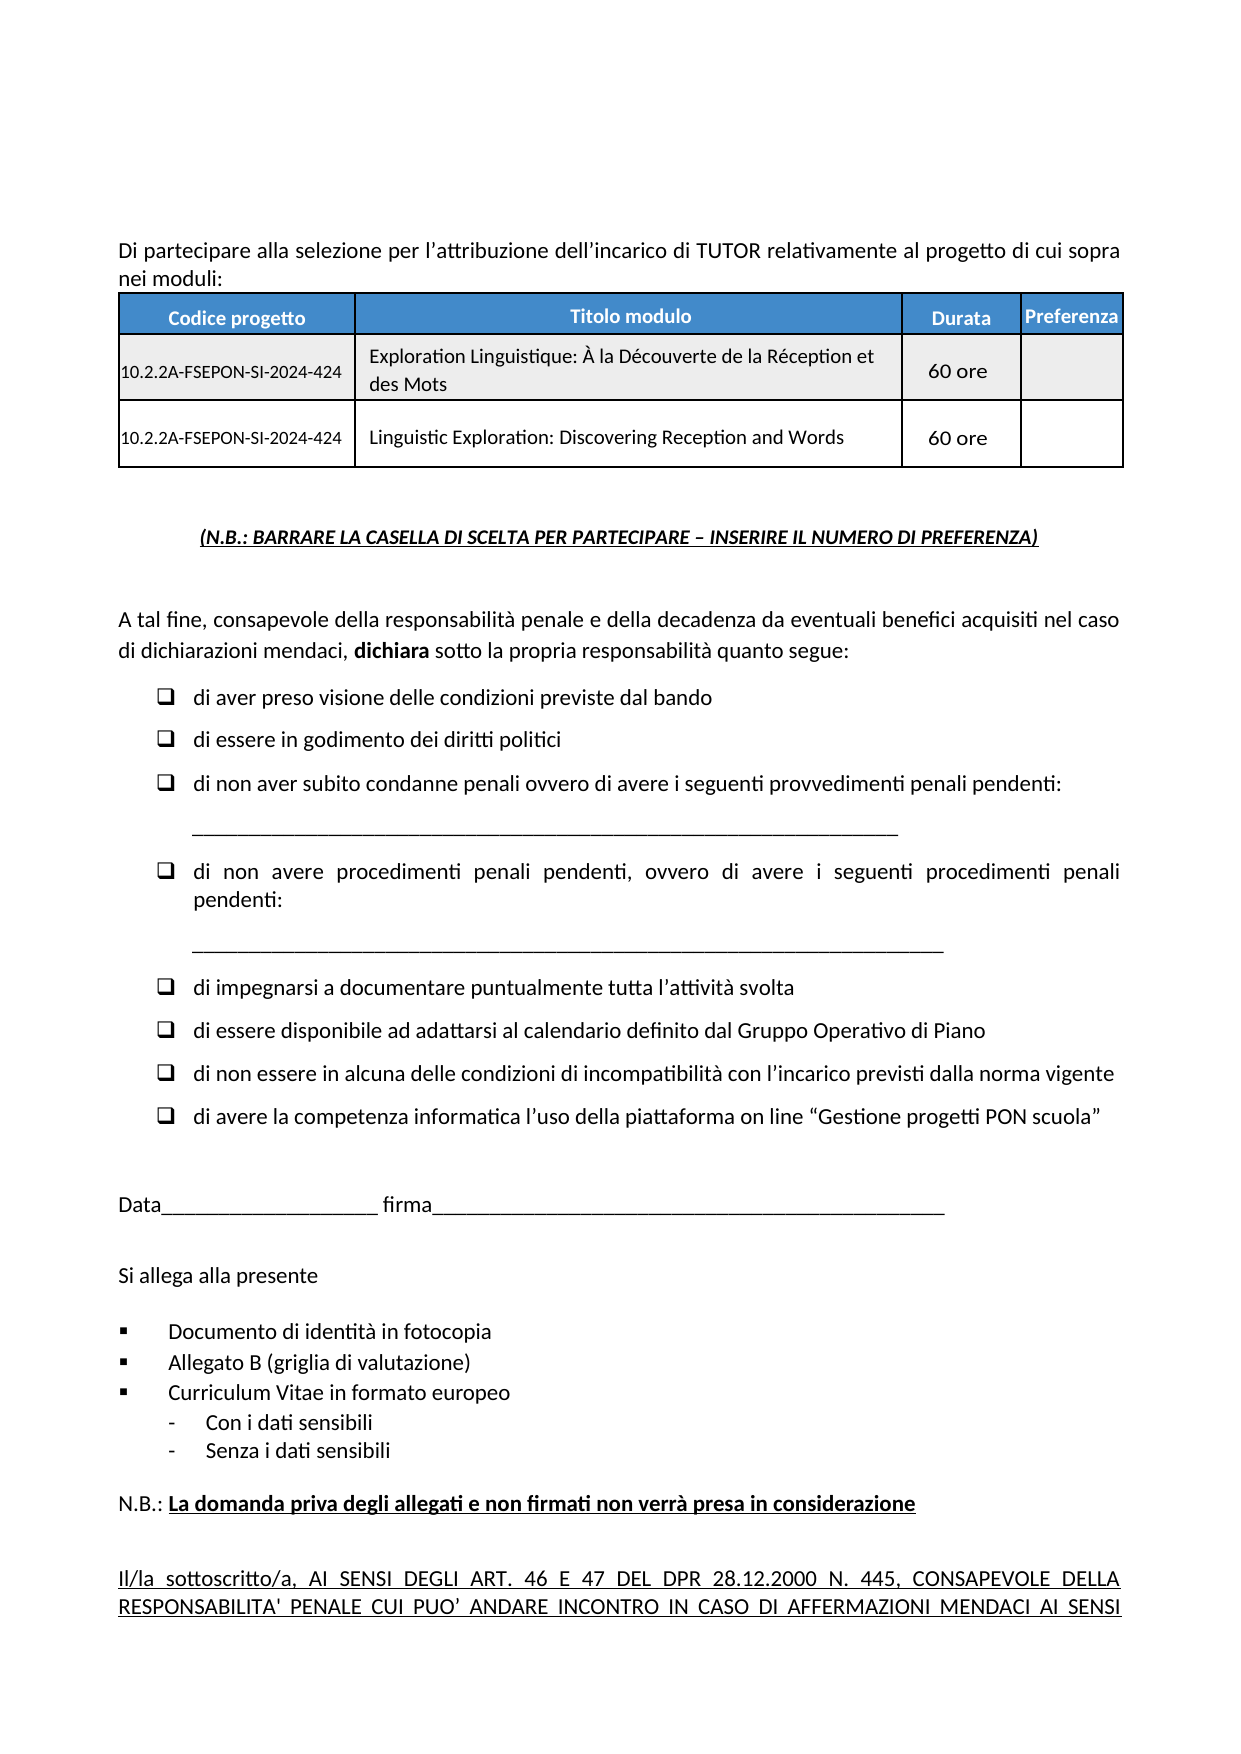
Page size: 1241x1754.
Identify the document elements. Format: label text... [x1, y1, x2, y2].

list di essere in godimento dei diritti politici [156, 726, 1122, 754]
table_header Durata [903, 294, 1020, 333]
text A tal fine, consapevole della responsabilità penale e della decadenza da eventuali benefici acquisiti nel caso di dichiarazioni mendaci, dichiara sotto la propria responsabilità quanto segue: [118, 606, 1122, 664]
list di non essere in alcuna delle condizioni di incompatibilità con l’incarico previsti dalla norma vigente [156, 1059, 1122, 1087]
text __________________________________________________________________ [118, 928, 1122, 956]
table_cell Linguistic Exploration: Discovering Reception and Words [356, 401, 901, 466]
table_cell 10.2.2A-FSEPON-SI-2024-424 [120, 401, 354, 466]
text Si allega alla presente [118, 1261, 1122, 1289]
list di essere disponibile ad adattarsi al calendario definito dal Gruppo Operativo di Piano [156, 1016, 1122, 1044]
table_header Preferenza [1022, 294, 1122, 333]
list di impegnarsi a documentare puntualmente tutta l’attività svolta [156, 973, 1122, 1001]
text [118, 1564, 1122, 1616]
text (N.B.: BARRARE LA CASELLA DI SCELTA PER PARTECIPARE – INSERIRE IL NUMERO DI PREFERENZA) [118, 524, 1122, 549]
list Senza i dati sensibili [168, 1436, 1095, 1464]
text N.B.: La domanda priva degli allegati e non firmati non verrà presa in considerazione [118, 1489, 1122, 1517]
text Data___________________ firma_____________________________________________ [118, 1190, 1122, 1218]
list Documento di identità in fotocopia [118, 1317, 1095, 1346]
list Con i dati sensibili [168, 1408, 1095, 1436]
table_header Codice progetto [120, 294, 354, 333]
list di avere la competenza informatica l’uso della piattaforma on line “Gestione progetti PON scuola” [156, 1102, 1122, 1130]
list di aver preso visione delle condizioni previste dal bando [156, 683, 1122, 711]
table_header Titolo modulo [356, 294, 901, 333]
table_cell 60 ore [903, 401, 1020, 466]
list di non aver subito condanne penali ovvero di avere i seguenti provvedimenti penali pendenti: [156, 769, 1122, 797]
list Allegato B (griglia di valutazione) [118, 1348, 1095, 1376]
table_cell Exploration Linguistique: À la Découverte de la Réception et des Mots [356, 335, 901, 399]
list di non avere procedimenti penali pendenti, ovvero di avere i seguenti procedimenti penali pendenti: [156, 857, 1122, 913]
table_cell [1022, 401, 1122, 466]
table_cell 60 ore [903, 335, 1020, 399]
text Di partecipare alla selezione per l’attribuzione dell’incarico di TUTOR relativamente al progetto di cui sopra nei moduli: [118, 236, 1122, 292]
text ______________________________________________________________ [118, 812, 1122, 840]
table_cell [1022, 335, 1122, 399]
list Curriculum Vitae in formato europeo [118, 1378, 1095, 1406]
table_cell 10.2.2A-FSEPON-SI-2024-424 [120, 335, 354, 399]
